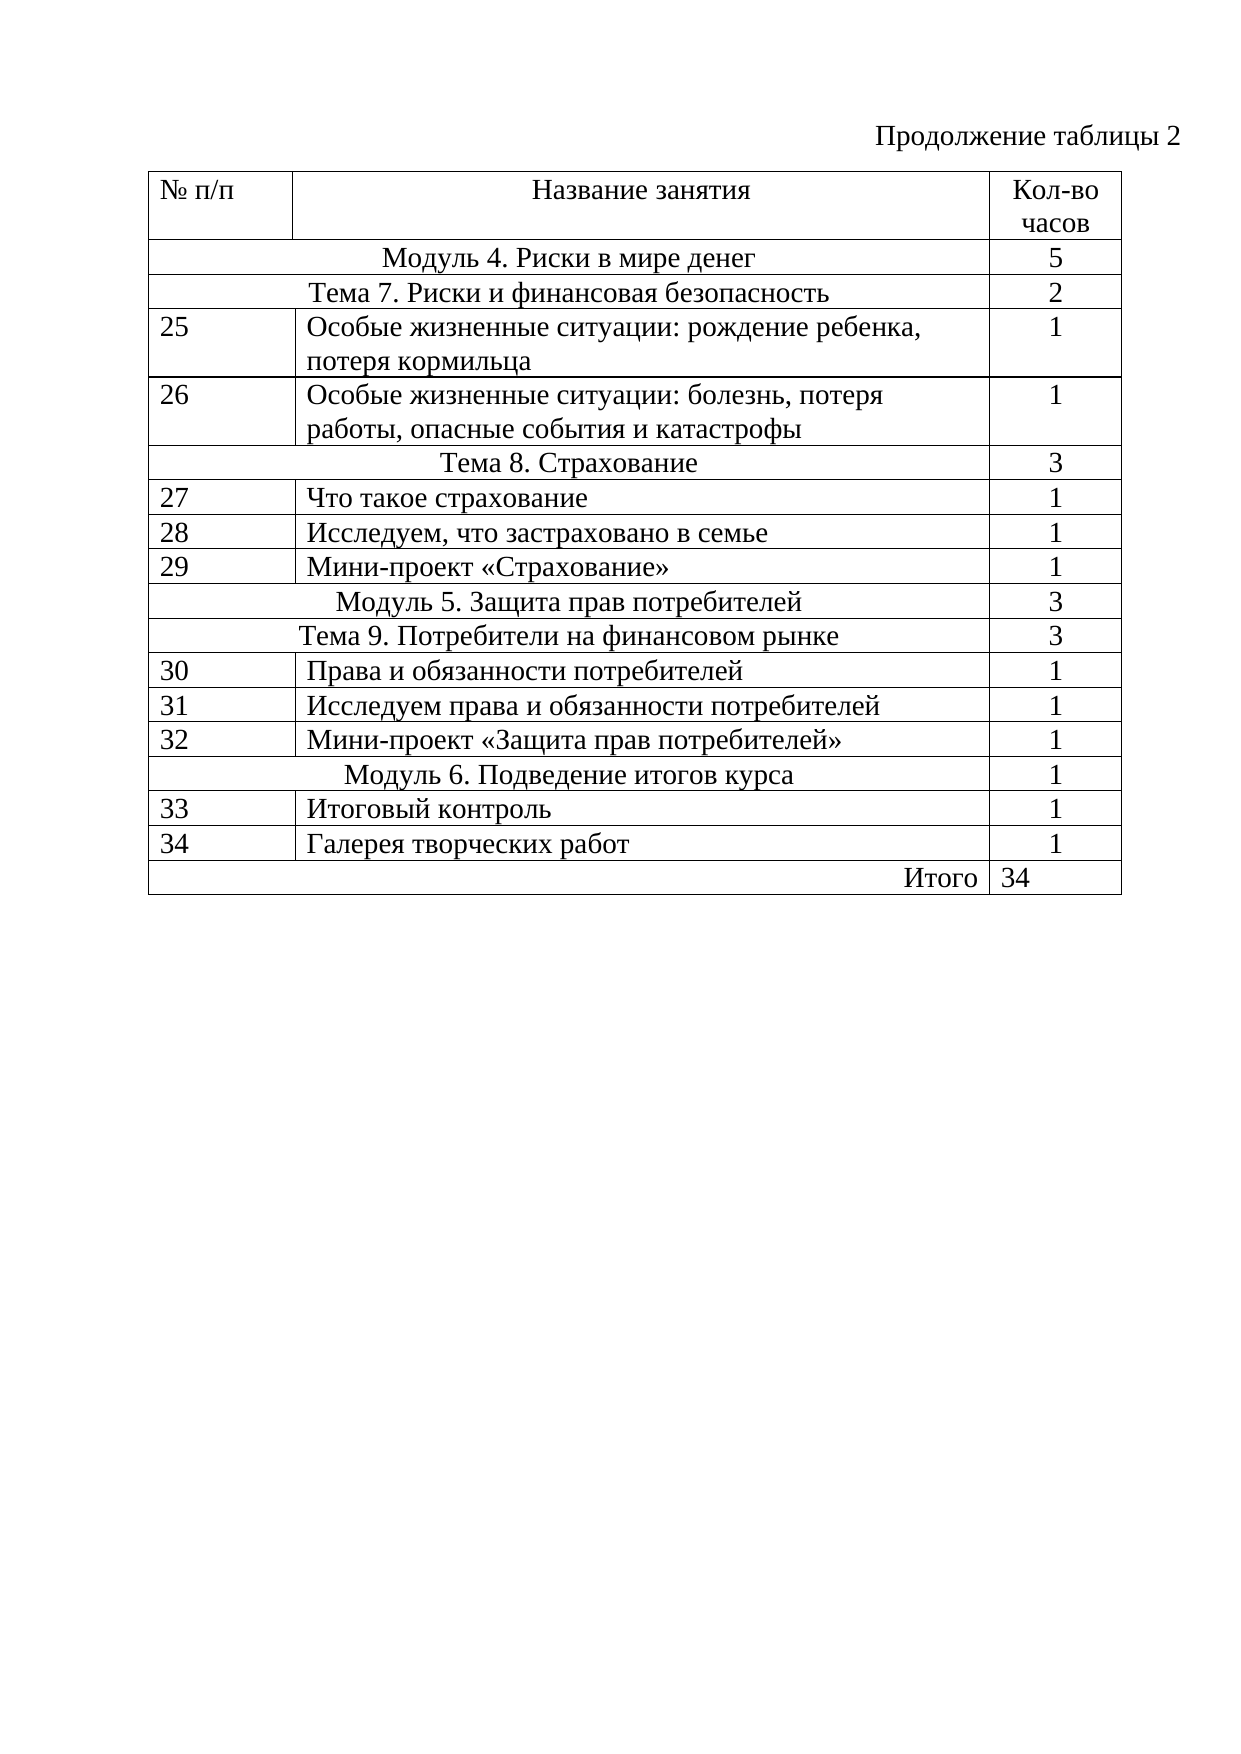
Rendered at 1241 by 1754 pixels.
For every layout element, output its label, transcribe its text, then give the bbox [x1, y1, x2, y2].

table_cell Мини-проект «Страхование» [296, 549, 989, 583]
table_cell 3 [990, 446, 1121, 479]
table_cell 1 [990, 378, 1121, 444]
table_cell 33 [149, 791, 295, 825]
table_header № п/п [149, 172, 292, 239]
text Продолжение таблицы 2 [148, 118, 1181, 152]
table_cell 3 [990, 619, 1121, 652]
table_cell 29 [149, 549, 295, 583]
table_cell 1 [990, 722, 1121, 756]
table_cell Особые жизненные ситуации: рождение ребенка, потеря кормильца [296, 309, 989, 376]
table_cell 26 [149, 378, 295, 444]
table_cell Тема 7. Риски и финансовая безопасность [149, 275, 989, 308]
table_cell Исследуем права и обязанности потребителей [296, 688, 989, 721]
table_cell 30 [149, 653, 295, 687]
table_cell Что такое страхование [296, 480, 989, 514]
table_cell 1 [990, 826, 1121, 859]
table_cell Особые жизненные ситуации: болезнь, потеря работы, опасные события и катастрофы [296, 378, 989, 444]
table_cell 32 [149, 722, 295, 756]
table_cell Мини-проект «Защита прав потребителей» [296, 722, 989, 756]
table_cell 1 [990, 309, 1121, 376]
table_cell 27 [149, 480, 295, 514]
table_cell 3 [990, 584, 1121, 617]
table_cell 1 [990, 653, 1121, 687]
table_cell Права и обязанности потребителей [296, 653, 989, 687]
table_cell Тема 9. Потребители на финансовом рынке [149, 619, 989, 652]
table_cell Тема 8. Страхование [149, 446, 989, 479]
table_cell Итого [149, 861, 989, 894]
table_cell Модуль 6. Подведение итогов курса [149, 757, 989, 790]
table_cell 28 [149, 515, 295, 548]
table_cell 1 [990, 549, 1121, 583]
table_cell 31 [149, 688, 295, 721]
table_cell Исследуем, что застраховано в семье [296, 515, 989, 548]
table_cell Модуль 5. Защита прав потребителей [149, 584, 989, 617]
table_header Кол-во часов [990, 172, 1121, 239]
table_cell 5 [990, 240, 1121, 274]
table_cell 1 [990, 791, 1121, 825]
table_cell 1 [990, 480, 1121, 514]
table_cell 34 [149, 826, 295, 859]
table_cell 1 [990, 757, 1121, 790]
table_cell 34 [990, 861, 1121, 894]
table_cell Модуль 4. Риски в мире денег [149, 240, 989, 274]
table_header Название занятия [293, 172, 989, 239]
table_cell 1 [990, 515, 1121, 548]
table_cell 2 [990, 275, 1121, 308]
table_cell 1 [990, 688, 1121, 721]
table_cell 25 [149, 309, 295, 376]
table_cell Итоговый контроль [296, 791, 989, 825]
table_cell Галерея творческих работ [296, 826, 989, 859]
